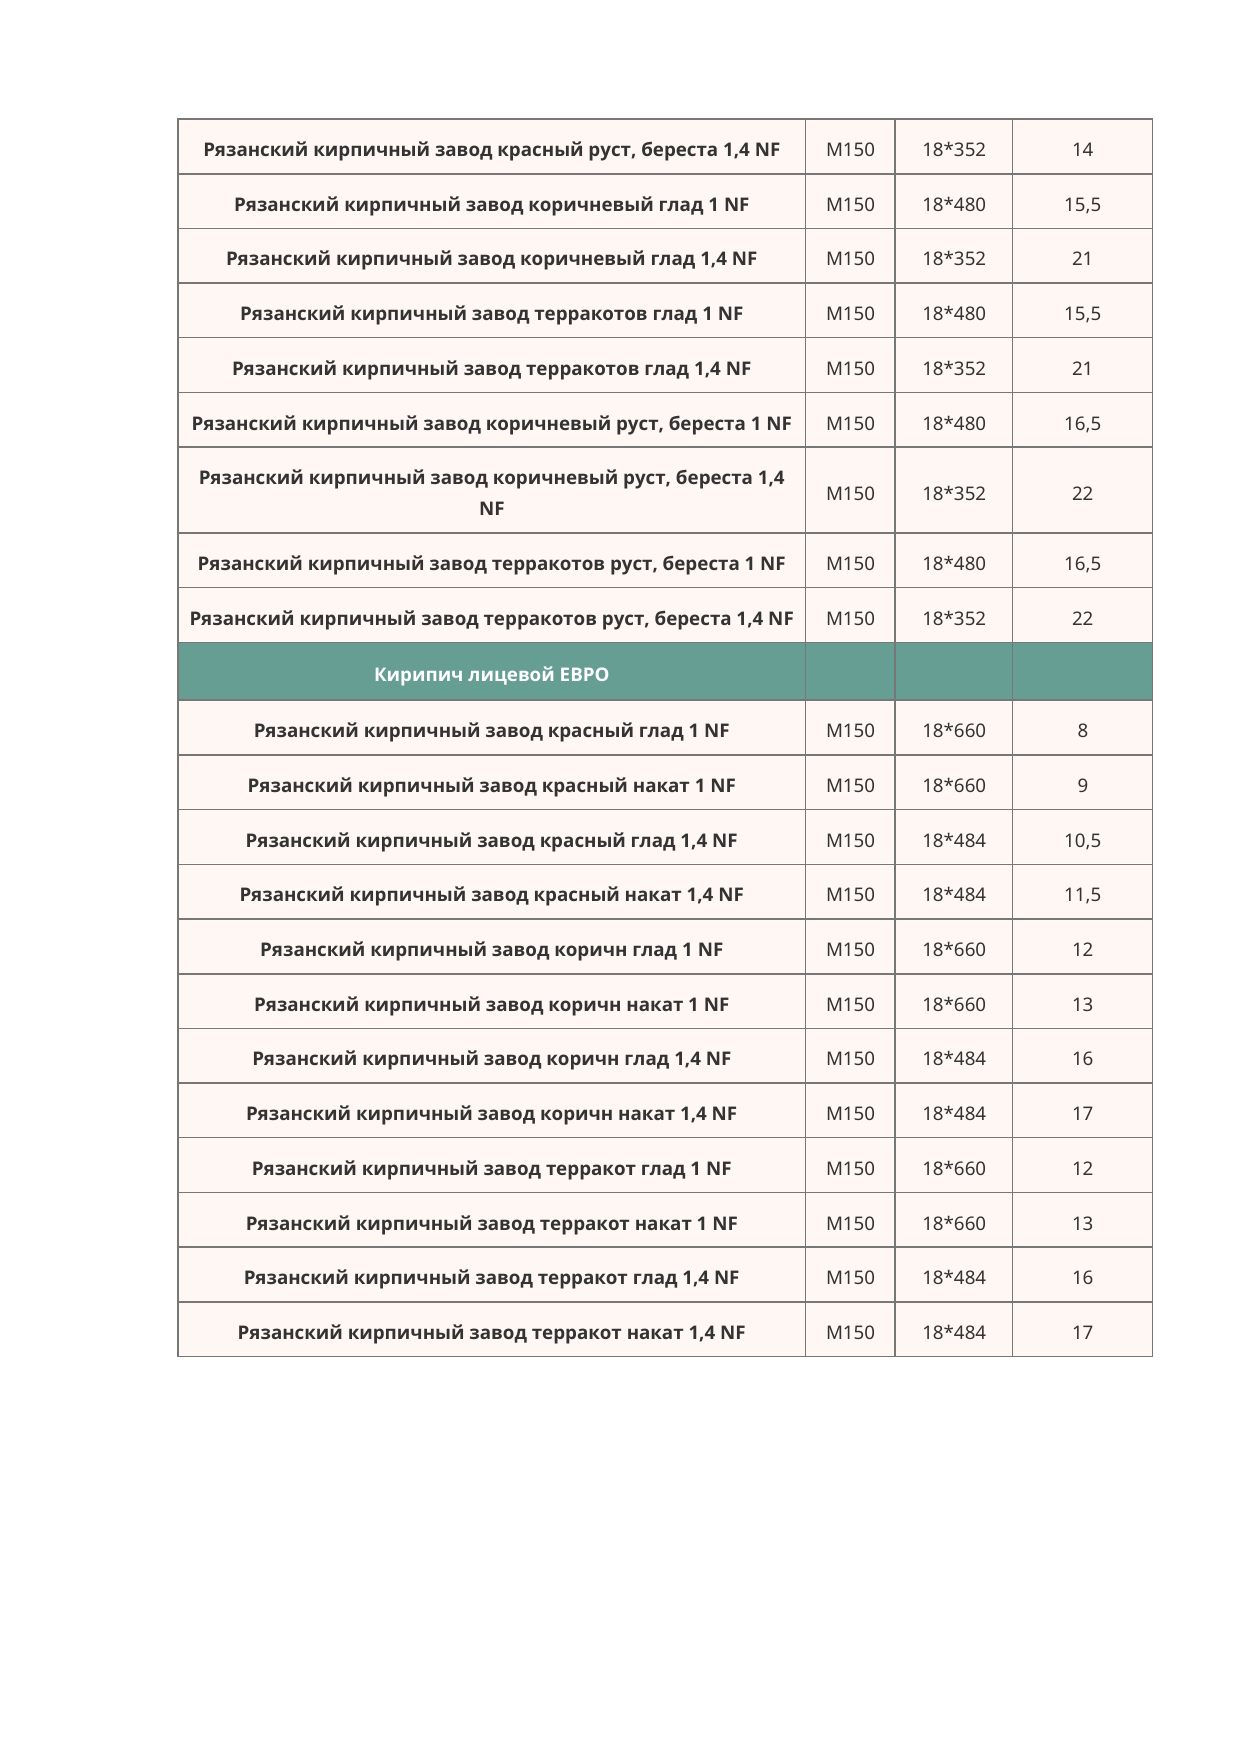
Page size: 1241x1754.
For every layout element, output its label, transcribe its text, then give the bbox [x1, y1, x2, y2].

table_cell 18*352 [896, 229, 1012, 282]
table_cell 12 [1013, 920, 1152, 973]
table_cell Рязанский кирпичный завод терракотов глад 1 NF [179, 284, 805, 337]
table_cell 18*480 [896, 393, 1012, 446]
table_cell Рязанский кирпичный завод коричневый глад 1 NF [179, 175, 805, 227]
table_cell М150 [806, 1303, 894, 1356]
table_cell 22 [1013, 588, 1152, 642]
table_cell Рязанский кирпичный завод красный накат 1 NF [179, 756, 805, 809]
table_cell Рязанский кирпичный завод коричн накат 1 NF [179, 975, 805, 1027]
table_cell 17 [1013, 1084, 1152, 1137]
table_cell Рязанский кирпичный завод красный глад 1 NF [179, 701, 805, 754]
table_cell М150 [806, 284, 894, 337]
table_cell Рязанский кирпичный завод терракот глад 1,4 NF [179, 1248, 805, 1301]
table_cell 18*352 [896, 120, 1012, 173]
table_cell 21 [1013, 338, 1152, 392]
table_cell 18*484 [896, 1029, 1012, 1082]
table_cell [896, 643, 1012, 699]
table_cell Рязанский кирпичный завод коричн глад 1,4 NF [179, 1029, 805, 1082]
table_cell Рязанский кирпичный завод терракот накат 1,4 NF [179, 1303, 805, 1356]
table_cell М150 [806, 920, 894, 973]
table_cell 16 [1013, 1248, 1152, 1301]
table_cell М150 [806, 1084, 894, 1137]
table_cell 16,5 [1013, 534, 1152, 587]
table_cell 18*660 [896, 1193, 1012, 1246]
table_cell М150 [806, 1029, 894, 1082]
table_cell 21 [1013, 229, 1152, 282]
table_cell 18*352 [896, 588, 1012, 642]
table_cell 18*480 [896, 175, 1012, 227]
table_cell 18*352 [896, 448, 1012, 532]
table_cell М150 [806, 975, 894, 1027]
table_cell 18*660 [896, 701, 1012, 754]
table_cell Рязанский кирпичный завод красный руст, береста 1,4 NF [179, 120, 805, 173]
table_cell Рязанский кирпичный завод терракот накат 1 NF [179, 1193, 805, 1246]
table_cell 18*660 [896, 1138, 1012, 1192]
table_cell М150 [806, 865, 894, 918]
table_cell [1013, 643, 1152, 699]
table_cell Рязанский кирпичный завод коричневый руст, береста 1 NF [179, 393, 805, 446]
table_cell 18*484 [896, 865, 1012, 918]
table_cell 14 [1013, 120, 1152, 173]
table_cell Рязанский кирпичный завод терракотов руст, береста 1,4 NF [179, 588, 805, 642]
table_cell Рязанский кирпичный завод коричневый глад 1,4 NF [179, 229, 805, 282]
table_cell 15,5 [1013, 284, 1152, 337]
table_cell М150 [806, 1138, 894, 1192]
table_cell М150 [806, 1193, 894, 1246]
table_cell Рязанский кирпичный завод коричн глад 1 NF [179, 920, 805, 973]
table_cell М150 [806, 120, 894, 173]
table_cell 8 [1013, 701, 1152, 754]
table_cell Рязанский кирпичный завод терракотов руст, береста 1 NF [179, 534, 805, 587]
table_cell Рязанский кирпичный завод терракотов глад 1,4 NF [179, 338, 805, 392]
table_cell 16 [1013, 1029, 1152, 1082]
table_cell Рязанский кирпичный завод красный накат 1,4 NF [179, 865, 805, 918]
table_cell 17 [1013, 1303, 1152, 1356]
table_cell 10,5 [1013, 810, 1152, 863]
table_cell М150 [806, 588, 894, 642]
table_cell М150 [806, 1248, 894, 1301]
table_cell Рязанский кирпичный завод коричневый руст, береста 1,4 NF [179, 448, 805, 532]
table_cell 22 [1013, 448, 1152, 532]
table_cell М150 [806, 229, 894, 282]
table_cell 18*660 [896, 920, 1012, 973]
table_cell Рязанский кирпичный завод терракот глад 1 NF [179, 1138, 805, 1192]
table_cell 13 [1013, 975, 1152, 1027]
table_cell 18*660 [896, 756, 1012, 809]
table_cell 18*484 [896, 1084, 1012, 1137]
table_cell М150 [806, 448, 894, 532]
table_cell 15,5 [1013, 175, 1152, 227]
table_cell М150 [806, 756, 894, 809]
table_cell Рязанский кирпичный завод коричн накат 1,4 NF [179, 1084, 805, 1137]
table_cell 12 [1013, 1138, 1152, 1192]
table_cell 18*660 [896, 975, 1012, 1027]
table_cell М150 [806, 175, 894, 227]
table_cell 18*484 [896, 1303, 1012, 1356]
table_cell 18*484 [896, 810, 1012, 863]
table_cell М150 [806, 810, 894, 863]
table_cell 13 [1013, 1193, 1152, 1246]
table_cell 9 [1013, 756, 1152, 809]
table_cell 18*484 [896, 1248, 1012, 1301]
table_cell [806, 643, 894, 699]
table_cell 18*480 [896, 534, 1012, 587]
table_cell 18*352 [896, 338, 1012, 392]
table_cell М150 [806, 701, 894, 754]
table_cell Кирипич лицевой ЕВРО [179, 643, 805, 699]
table_cell М150 [806, 534, 894, 587]
table_cell 18*480 [896, 284, 1012, 337]
table_cell Рязанский кирпичный завод красный глад 1,4 NF [179, 810, 805, 863]
table_cell М150 [806, 338, 894, 392]
table_cell 16,5 [1013, 393, 1152, 446]
table_cell 11,5 [1013, 865, 1152, 918]
table_cell М150 [806, 393, 894, 446]
